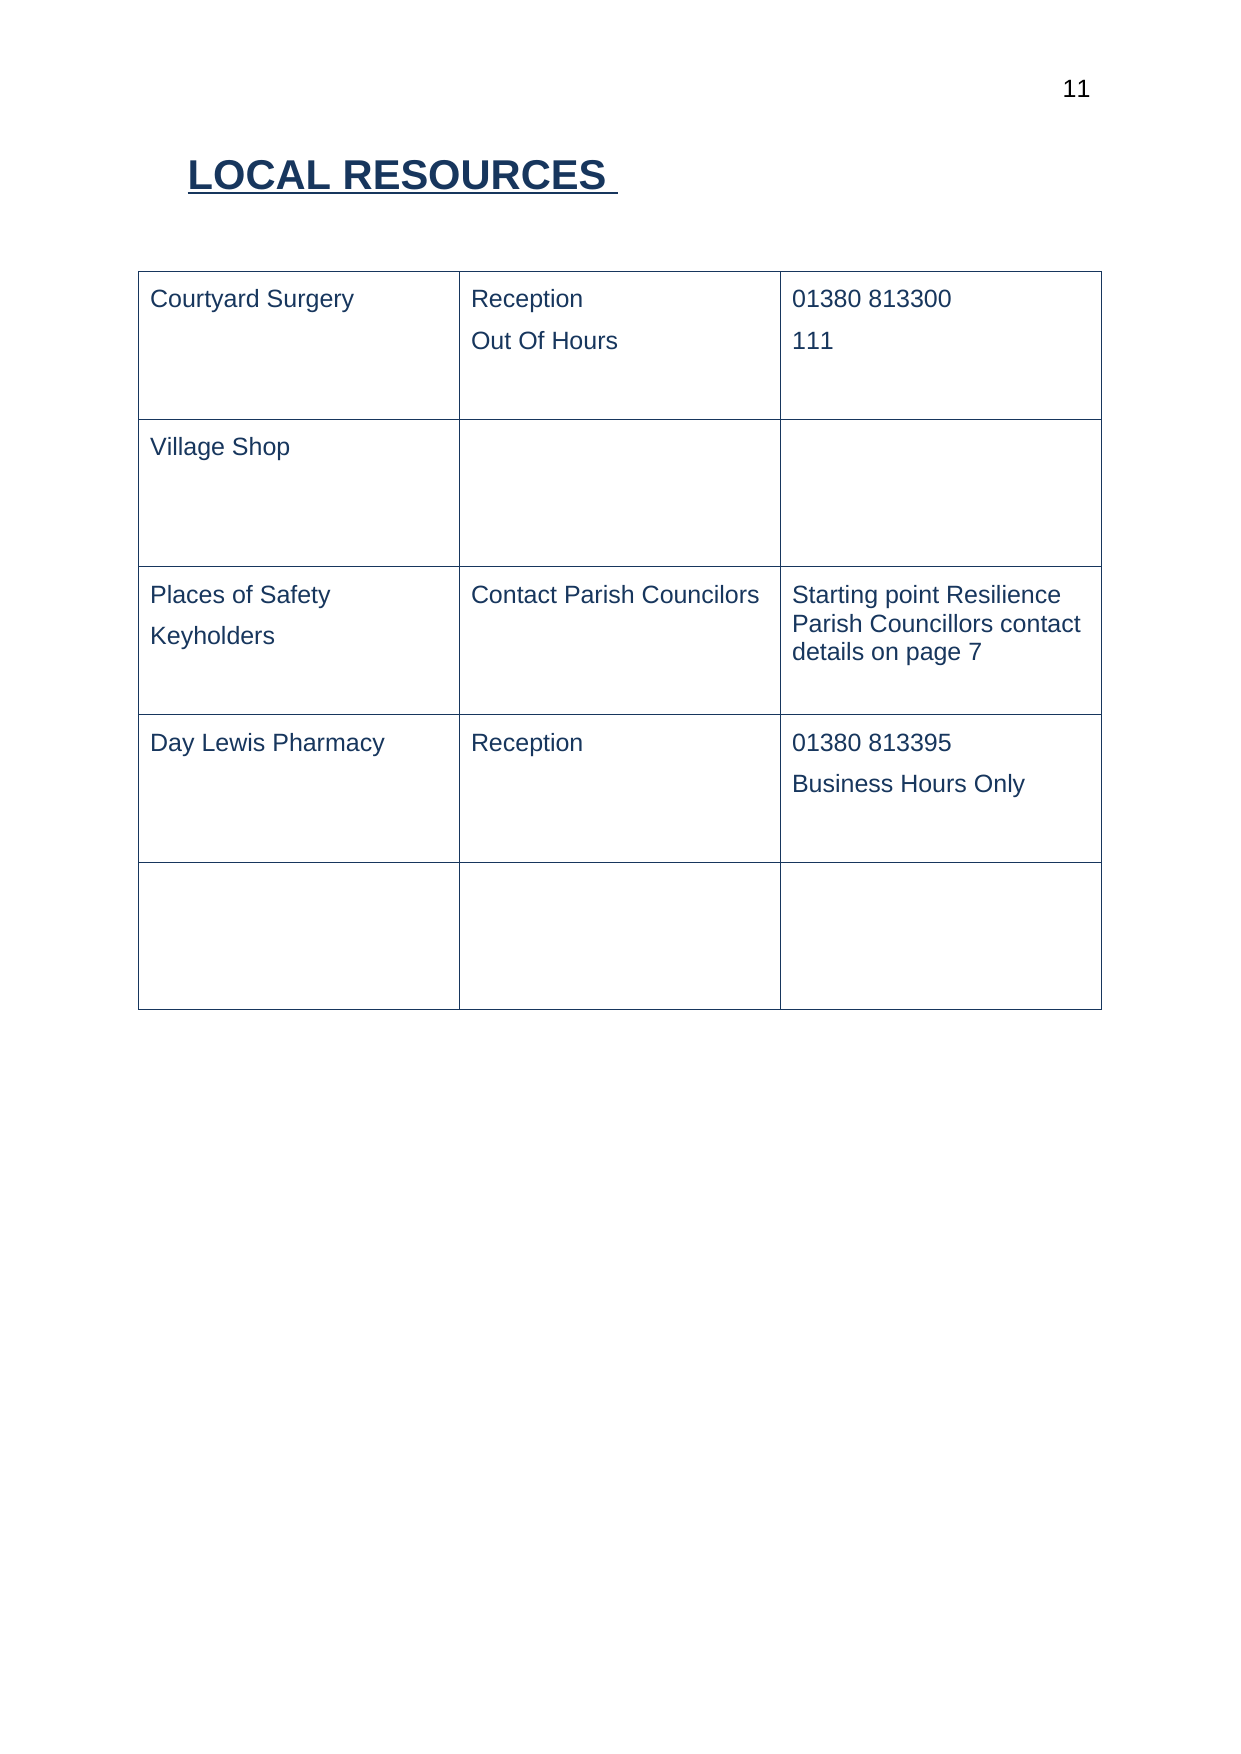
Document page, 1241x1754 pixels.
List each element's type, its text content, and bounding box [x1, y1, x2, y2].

text LOCAL RESOURCES [187, 150, 1090, 198]
table_header 01380 813300 111 [781, 272, 1101, 418]
table_header Reception Out Of Hours [460, 272, 780, 418]
table_cell Contact Parish Councilors [460, 567, 780, 714]
table_cell [139, 863, 459, 1009]
table_header Courtyard Surgery [139, 272, 459, 418]
table_cell Reception [460, 715, 780, 862]
table_cell Village Shop [139, 420, 459, 566]
table_cell 01380 813395 Business Hours Only [781, 715, 1101, 862]
table_cell Day Lewis Pharmacy [139, 715, 459, 862]
table_cell Places of Safety Keyholders [139, 567, 459, 714]
table_cell Starting point Resilience Parish Councillors contact details on page 7 [781, 567, 1101, 714]
table_cell [460, 863, 780, 1009]
table_cell [781, 863, 1101, 1009]
table_cell [781, 420, 1101, 566]
table_cell [460, 420, 780, 566]
